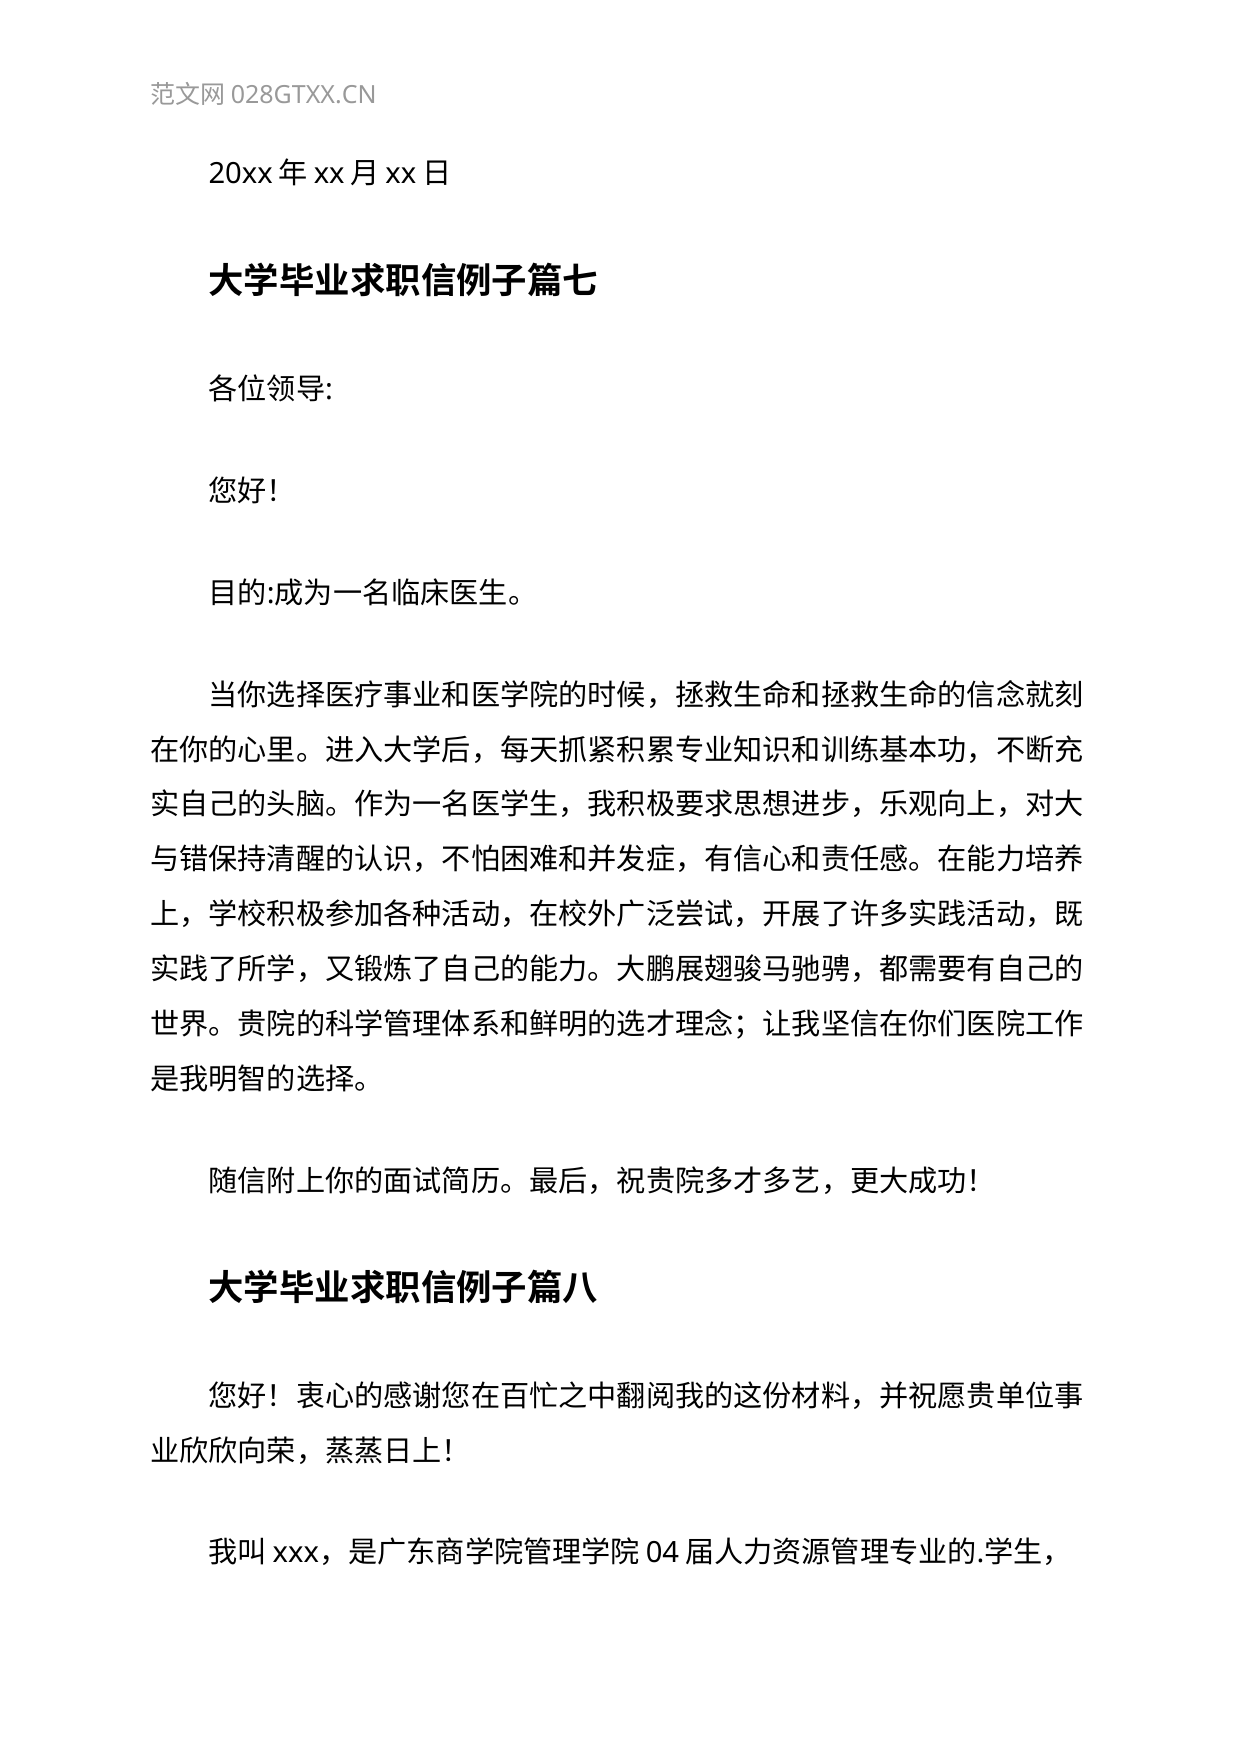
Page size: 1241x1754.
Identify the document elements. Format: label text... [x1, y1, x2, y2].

text 随信附上你的面试简历。最后，祝贵院多才多艺，更大成功！ [150, 1157, 1090, 1199]
text 您好！衷心的感谢您在百忙之中翻阅我的这份材料，并祝愿贵单位事业欣欣向荣，蒸蒸日上！ [150, 1372, 1090, 1469]
text 目的:成为一名临床医生。 [150, 569, 1090, 612]
text 大学毕业求职信例子篇八 [150, 1259, 1090, 1310]
text 20xx年xx月xx日 [150, 150, 1090, 192]
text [150, 1529, 1090, 1571]
text 各位领导: [150, 365, 1090, 408]
text 当你选择医疗事业和医学院的时候，拯救生命和拯救生命的信念就刻在你的心里。进入大学后，每天抓紧积累专业知识和训练基本功，不断充实自己的头脑。作为一名医学生，我积极要求思想进步，乐观向上，对大与错保持清醒的认识，不怕困难和并发症，有信心和责任感。在能力培养上，学校积极参加各种活动，在校外广泛尝试，开展了许多实践活动，既实践了所学，又锻炼了自己的能力。大鹏展翅骏马驰骋，都需要有自己的世界。贵院的科学管理体系和鲜明的选才理念；让我坚信在你们医院工作是我明智的选择。 [150, 671, 1090, 1098]
text 您好！ [150, 467, 1090, 510]
text 大学毕业求职信例子篇七 [150, 252, 1090, 303]
